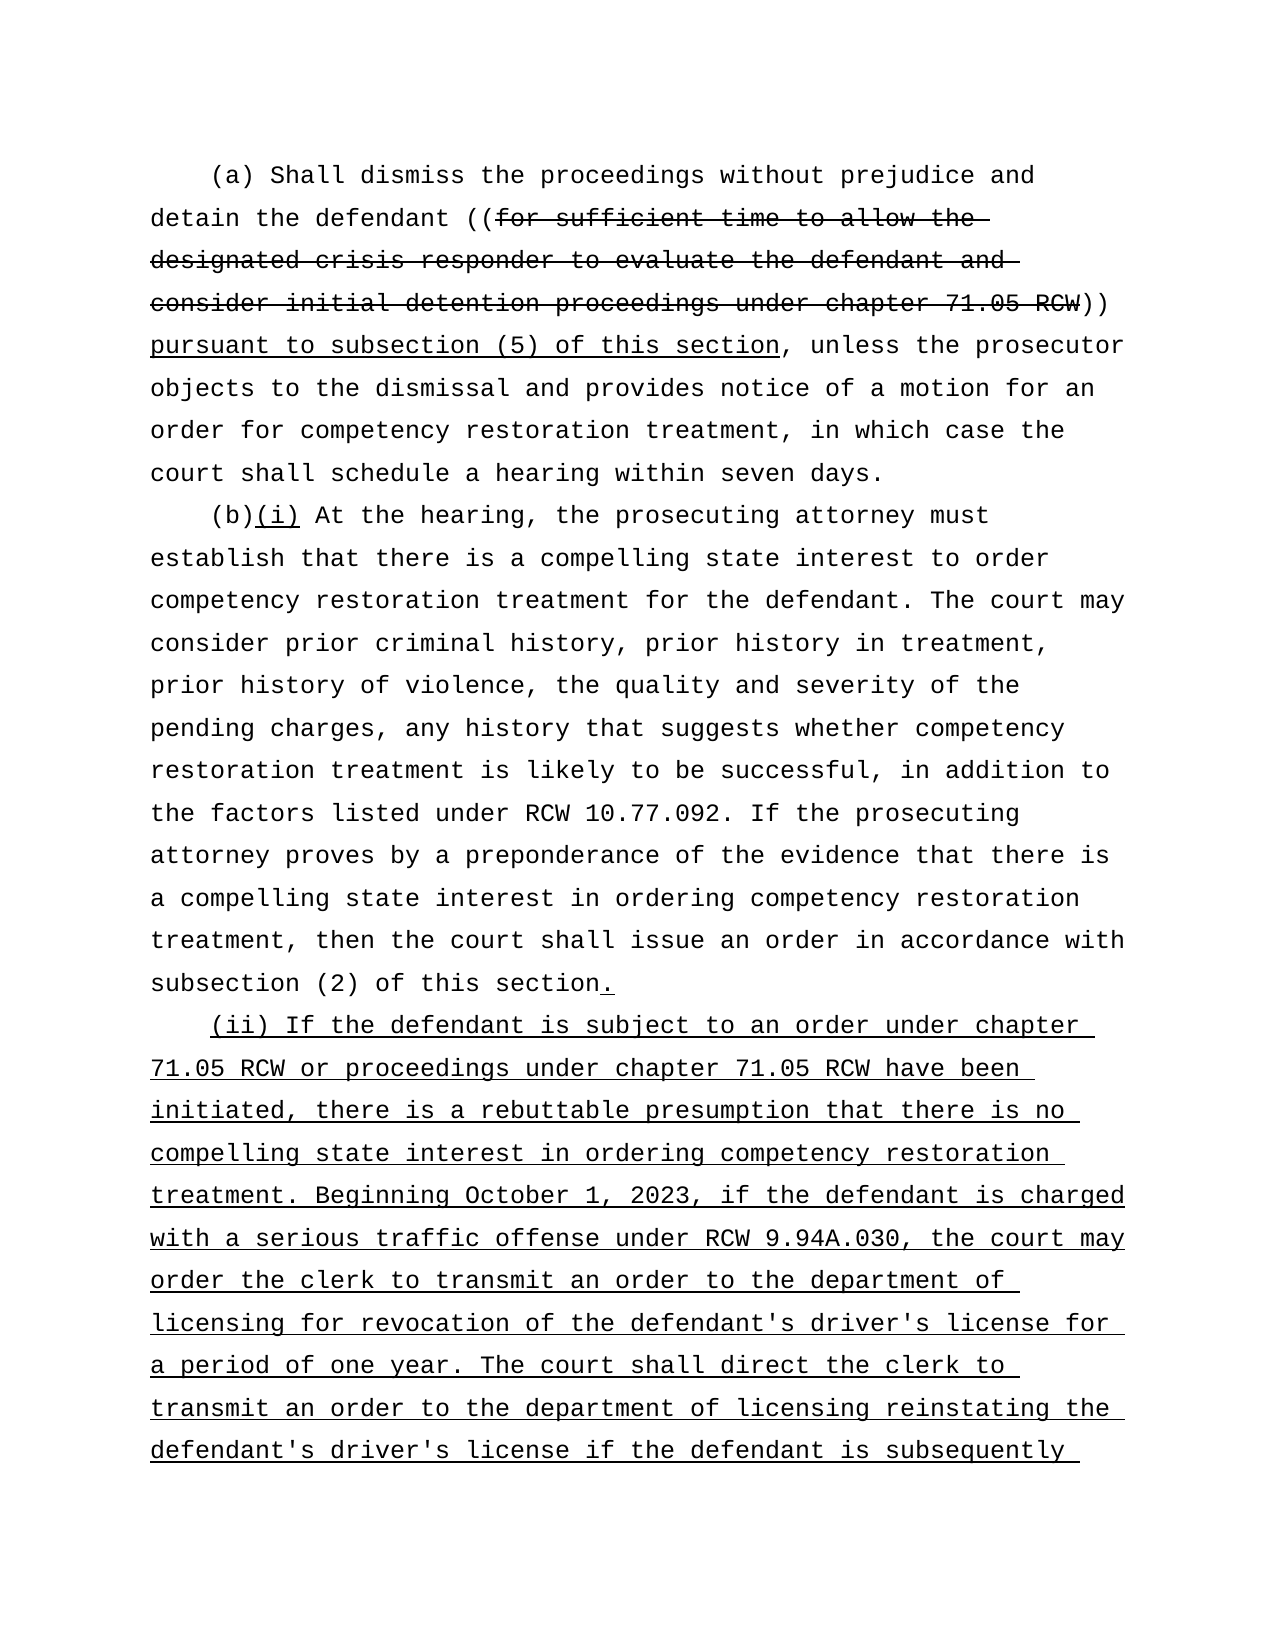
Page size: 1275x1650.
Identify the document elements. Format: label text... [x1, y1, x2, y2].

text (a) Shall dismiss the proceedings without prejudice and detain the defendant ((for sufficient time to allow the designated crisis responder to evaluate the defendant and consider initial detention proceedings under chapter 71.05 RCW)) pursuant to subsection (5) of this section, unless the prosecutor objects to the dismissal and provides notice of a motion for an order for competency restoration treatment, in which case the court shall schedule a hearing within seven days. [150, 150, 1125, 490]
text (b)(i) At the hearing, the prosecuting attorney must establish that there is a compelling state interest to order competency restoration treatment for the defendant. The court may consider prior criminal history, prior history in treatment, prior history of violence, the quality and severity of the pending charges, any history that suggests whether competency restoration treatment is likely to be successful, in addition to the factors listed under RCW 10.77.092. If the prosecuting attorney proves by a preponderance of the evidence that there is a compelling state interest in ordering competency restoration treatment, then the court shall issue an order in accordance with subsection (2) of this section. [150, 490, 1125, 1000]
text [150, 1420, 1125, 1467]
